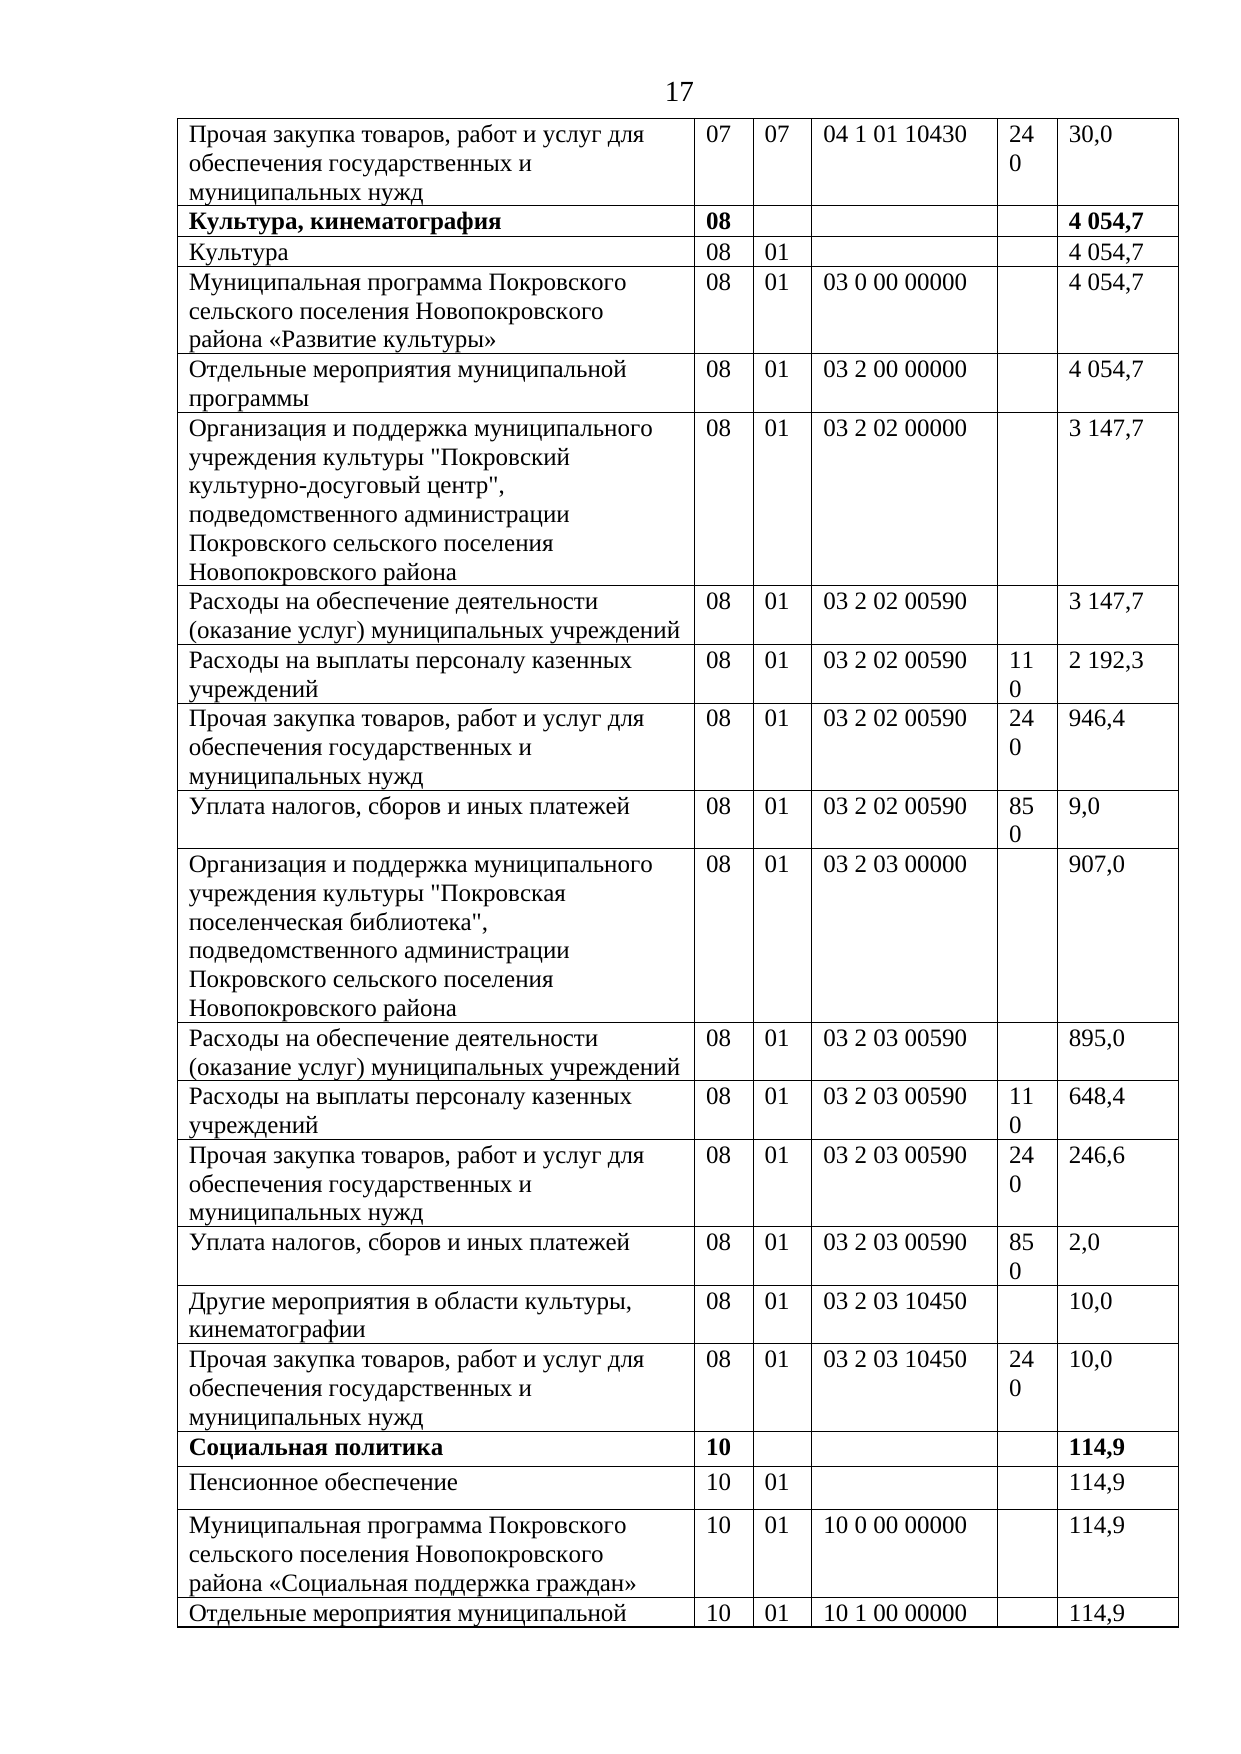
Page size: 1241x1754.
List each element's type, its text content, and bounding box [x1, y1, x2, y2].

table_cell 30,0 [1058, 119, 1178, 205]
table_cell 648,4 [1058, 1081, 1178, 1139]
table_cell Организация и поддержка муниципального учреждения культуры "Покровская поселенческая библиотека", подведомственного администрации Покровского сельского поселения Новопокровского района [178, 849, 694, 1022]
table_cell 01 [754, 1598, 811, 1626]
table_cell 08 [695, 1227, 753, 1285]
table_cell 895,0 [1058, 1023, 1178, 1080]
table_cell [998, 237, 1057, 266]
table_cell 01 [754, 1286, 811, 1343]
table_cell Другие мероприятия в области культуры, кинематографии [178, 1286, 694, 1343]
table_cell 07 [754, 119, 811, 205]
table_cell 240 [998, 1344, 1057, 1431]
table_cell [998, 1023, 1057, 1080]
table_cell 08 [695, 1081, 753, 1139]
table_cell [754, 1432, 811, 1466]
table_cell Организация и поддержка муниципального учреждения культуры "Покровский культурно-досуговый центр", подведомственного администрации Покровского сельского поселения Новопокровского района [178, 413, 694, 585]
table_cell 01 [754, 1023, 811, 1080]
table_cell 03 0 00 00000 [812, 267, 997, 353]
table_cell 08 [695, 237, 753, 266]
table_cell 240 [998, 704, 1057, 790]
table_cell 10 [695, 1598, 753, 1626]
table_cell 08 [695, 645, 753, 702]
table_cell 946,4 [1058, 704, 1178, 790]
table_cell 03 2 00 00000 [812, 354, 997, 412]
table_cell 10 [695, 1510, 753, 1597]
table_cell 01 [754, 586, 811, 644]
table_cell Прочая закупка товаров, работ и услуг для обеспечения государственных и муниципальных нужд [178, 704, 694, 790]
table_cell 01 [754, 1467, 811, 1509]
table_cell [754, 206, 811, 236]
table_cell 114,9 [1058, 1432, 1178, 1466]
table_cell 114,9 [1058, 1598, 1178, 1626]
table_cell 01 [754, 267, 811, 353]
table_cell Расходы на обеспечение деятельности (оказание услуг) муниципальных учреждений [178, 586, 694, 644]
table_cell 246,6 [1058, 1140, 1178, 1226]
table_cell 4 054,7 [1058, 354, 1178, 412]
table_cell [998, 413, 1057, 585]
table_cell 03 2 03 10450 [812, 1286, 997, 1343]
table_cell 01 [754, 1140, 811, 1226]
table_cell 01 [754, 1227, 811, 1285]
table_cell Прочая закупка товаров, работ и услуг для обеспечения государственных и муниципальных нужд [178, 1140, 694, 1226]
table_cell 4 054,7 [1058, 237, 1178, 266]
table_cell 01 [754, 704, 811, 790]
table_cell Прочая закупка товаров, работ и услуг для обеспечения государственных и муниципальных нужд [178, 1344, 694, 1431]
table_cell 03 2 02 00000 [812, 413, 997, 585]
table_cell [998, 849, 1057, 1022]
table_cell [998, 206, 1057, 236]
table_cell 01 [754, 645, 811, 702]
table_cell 850 [998, 791, 1057, 848]
table_cell 03 2 03 10450 [812, 1344, 997, 1431]
table_cell 240 [998, 119, 1057, 205]
table_cell [998, 1432, 1057, 1466]
table_cell 01 [754, 1081, 811, 1139]
table_cell 08 [695, 354, 753, 412]
table_cell 08 [695, 849, 753, 1022]
table_cell 240 [998, 1140, 1057, 1226]
table_cell 01 [754, 849, 811, 1022]
table_cell 3 147,7 [1058, 413, 1178, 585]
table_cell 08 [695, 586, 753, 644]
table_cell Пенсионное обеспечение [178, 1467, 694, 1509]
table_cell 08 [695, 704, 753, 790]
table_cell 10 [695, 1432, 753, 1466]
table_cell Прочая закупка товаров, работ и услуг для обеспечения государственных и муниципальных нужд [178, 119, 694, 205]
table_cell 08 [695, 1344, 753, 1431]
table_cell [812, 237, 997, 266]
table_cell Уплата налогов, сборов и иных платежей [178, 791, 694, 848]
table_cell 114,9 [1058, 1510, 1178, 1597]
table_cell 01 [754, 354, 811, 412]
table_cell 3 147,7 [1058, 586, 1178, 644]
table_cell 4 054,7 [1058, 206, 1178, 236]
table_cell 08 [695, 267, 753, 353]
table_cell 03 2 03 00000 [812, 849, 997, 1022]
table_cell 01 [754, 413, 811, 585]
table_cell Культура, кинематография [178, 206, 694, 236]
table_cell 2,0 [1058, 1227, 1178, 1285]
table_cell 08 [695, 1286, 753, 1343]
table_cell [812, 1432, 997, 1466]
table_cell [998, 1510, 1057, 1597]
table_cell 01 [754, 1344, 811, 1431]
table_cell 08 [695, 791, 753, 848]
table_cell 2 192,3 [1058, 645, 1178, 702]
table_cell Расходы на выплаты персоналу казенных учреждений [178, 645, 694, 702]
table_cell Отдельные мероприятия муниципальной программы [178, 354, 694, 412]
table_cell 10 [695, 1467, 753, 1509]
table_cell 08 [695, 206, 753, 236]
table_cell 03 2 03 00590 [812, 1227, 997, 1285]
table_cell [178, 1598, 694, 1626]
table_cell 04 1 01 10430 [812, 119, 997, 205]
table_cell 07 [695, 119, 753, 205]
table_cell [812, 1467, 997, 1509]
table_cell [998, 1467, 1057, 1509]
table_cell [998, 1598, 1057, 1626]
table_cell 08 [695, 1140, 753, 1226]
table_cell [998, 1286, 1057, 1343]
table_cell Расходы на выплаты персоналу казенных учреждений [178, 1081, 694, 1139]
table_cell 850 [998, 1227, 1057, 1285]
table_cell 10 0 00 00000 [812, 1510, 997, 1597]
table_cell 114,9 [1058, 1467, 1178, 1509]
table_cell 03 2 02 00590 [812, 645, 997, 702]
table_cell 907,0 [1058, 849, 1178, 1022]
table_cell 01 [754, 791, 811, 848]
table_cell 10,0 [1058, 1344, 1178, 1431]
table_cell 03 2 02 00590 [812, 586, 997, 644]
table_cell 110 [998, 1081, 1057, 1139]
table_cell 08 [695, 1023, 753, 1080]
table_cell 03 2 03 00590 [812, 1140, 997, 1226]
table_cell 03 2 03 00590 [812, 1081, 997, 1139]
table_cell Социальная политика [178, 1432, 694, 1466]
table_cell 10 1 00 00000 [812, 1598, 997, 1626]
table_cell 08 [695, 413, 753, 585]
table_cell 03 2 02 00590 [812, 704, 997, 790]
table_cell 03 2 03 00590 [812, 1023, 997, 1080]
table_cell Муниципальная программа Покровского сельского поселения Новопокровского района «Развитие культуры» [178, 267, 694, 353]
table_cell Расходы на обеспечение деятельности (оказание услуг) муниципальных учреждений [178, 1023, 694, 1080]
table_cell 03 2 02 00590 [812, 791, 997, 848]
table_cell 110 [998, 645, 1057, 702]
table_cell [998, 586, 1057, 644]
table_cell 4 054,7 [1058, 267, 1178, 353]
table_cell Культура [178, 237, 694, 266]
table_cell [812, 206, 997, 236]
table_cell [998, 267, 1057, 353]
table_cell Муниципальная программа Покровского сельского поселения Новопокровского района «Социальная поддержка граждан» [178, 1510, 694, 1597]
table_cell 01 [754, 1510, 811, 1597]
table_cell 10,0 [1058, 1286, 1178, 1343]
table_cell 01 [754, 237, 811, 266]
table_cell Уплата налогов, сборов и иных платежей [178, 1227, 694, 1285]
table_cell [998, 354, 1057, 412]
table_cell 9,0 [1058, 791, 1178, 848]
